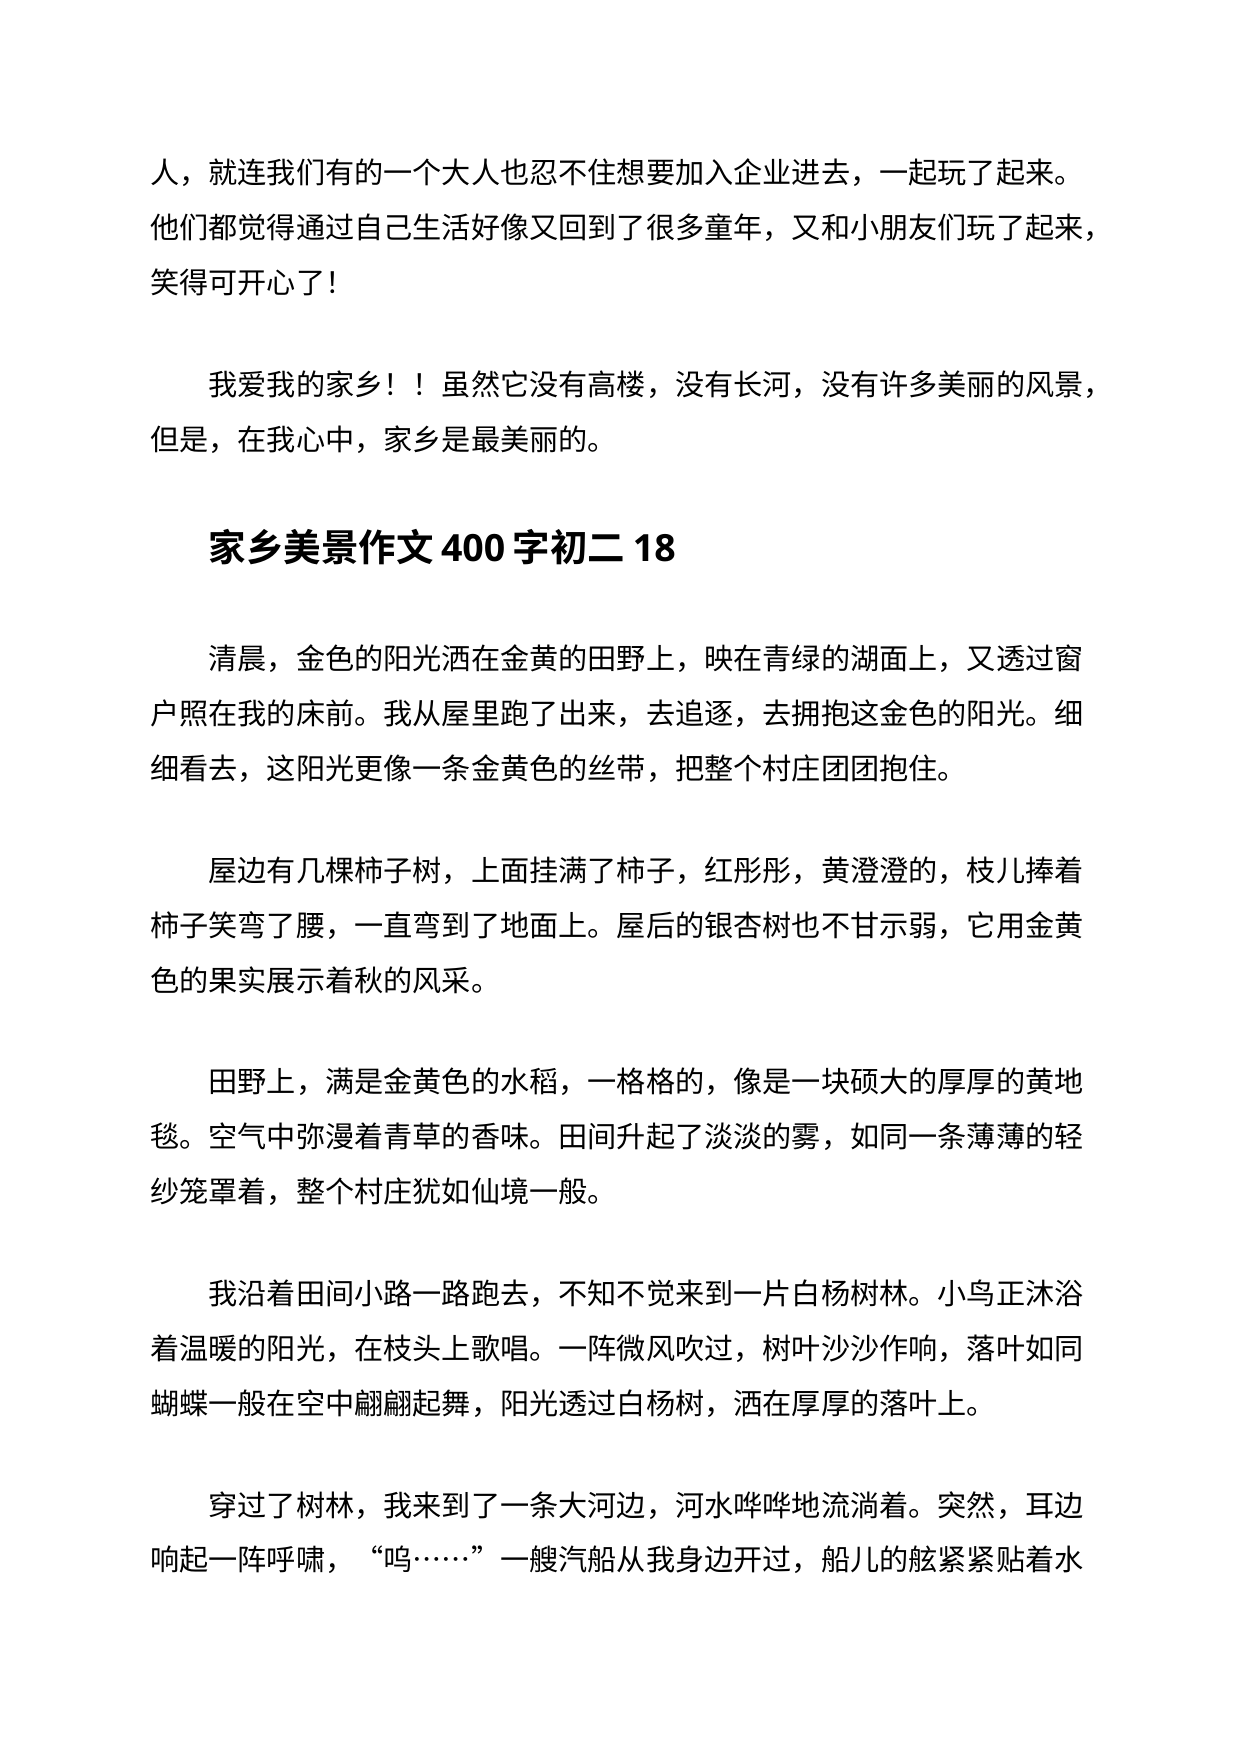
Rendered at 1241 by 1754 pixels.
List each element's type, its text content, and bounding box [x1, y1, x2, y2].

text 家乡美景作文400字初二18 [150, 518, 1090, 573]
text 田野上，满是金黄色的水稻，一格格的，像是一块硕大的厚厚的黄地毯。空气中弥漫着青草的香味。田间升起了淡淡的雾，如同一条薄薄的轻纱笼罩着，整个村庄犹如仙境一般。 [150, 1059, 1090, 1211]
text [150, 150, 1090, 302]
text 屋边有几棵柿子树，上面挂满了柿子，红彤彤，黄澄澄的，枝儿捧着柿子笑弯了腰，一直弯到了地面上。屋后的银杏树也不甘示弱，它用金黄色的果实展示着秋的风采。 [150, 847, 1090, 999]
text 我爱我的家乡！！虽然它没有高楼，没有长河，没有许多美丽的风景，但是，在我心中，家乡是最美丽的。 [150, 362, 1090, 459]
text 清晨，金色的阳光洒在金黄的田野上，映在青绿的湖面上，又透过窗户照在我的床前。我从屋里跑了出来，去追逐，去拥抱这金色的阳光。细细看去，这阳光更像一条金黄色的丝带，把整个村庄团团抱住。 [150, 636, 1090, 788]
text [150, 1482, 1090, 1579]
text 我沿着田间小路一路跑去，不知不觉来到一片白杨树林。小鸟正沐浴着温暖的阳光，在枝头上歌唱。一阵微风吹过，树叶沙沙作响，落叶如同蝴蝶一般在空中翩翩起舞，阳光透过白杨树，洒在厚厚的落叶上。 [150, 1271, 1090, 1423]
